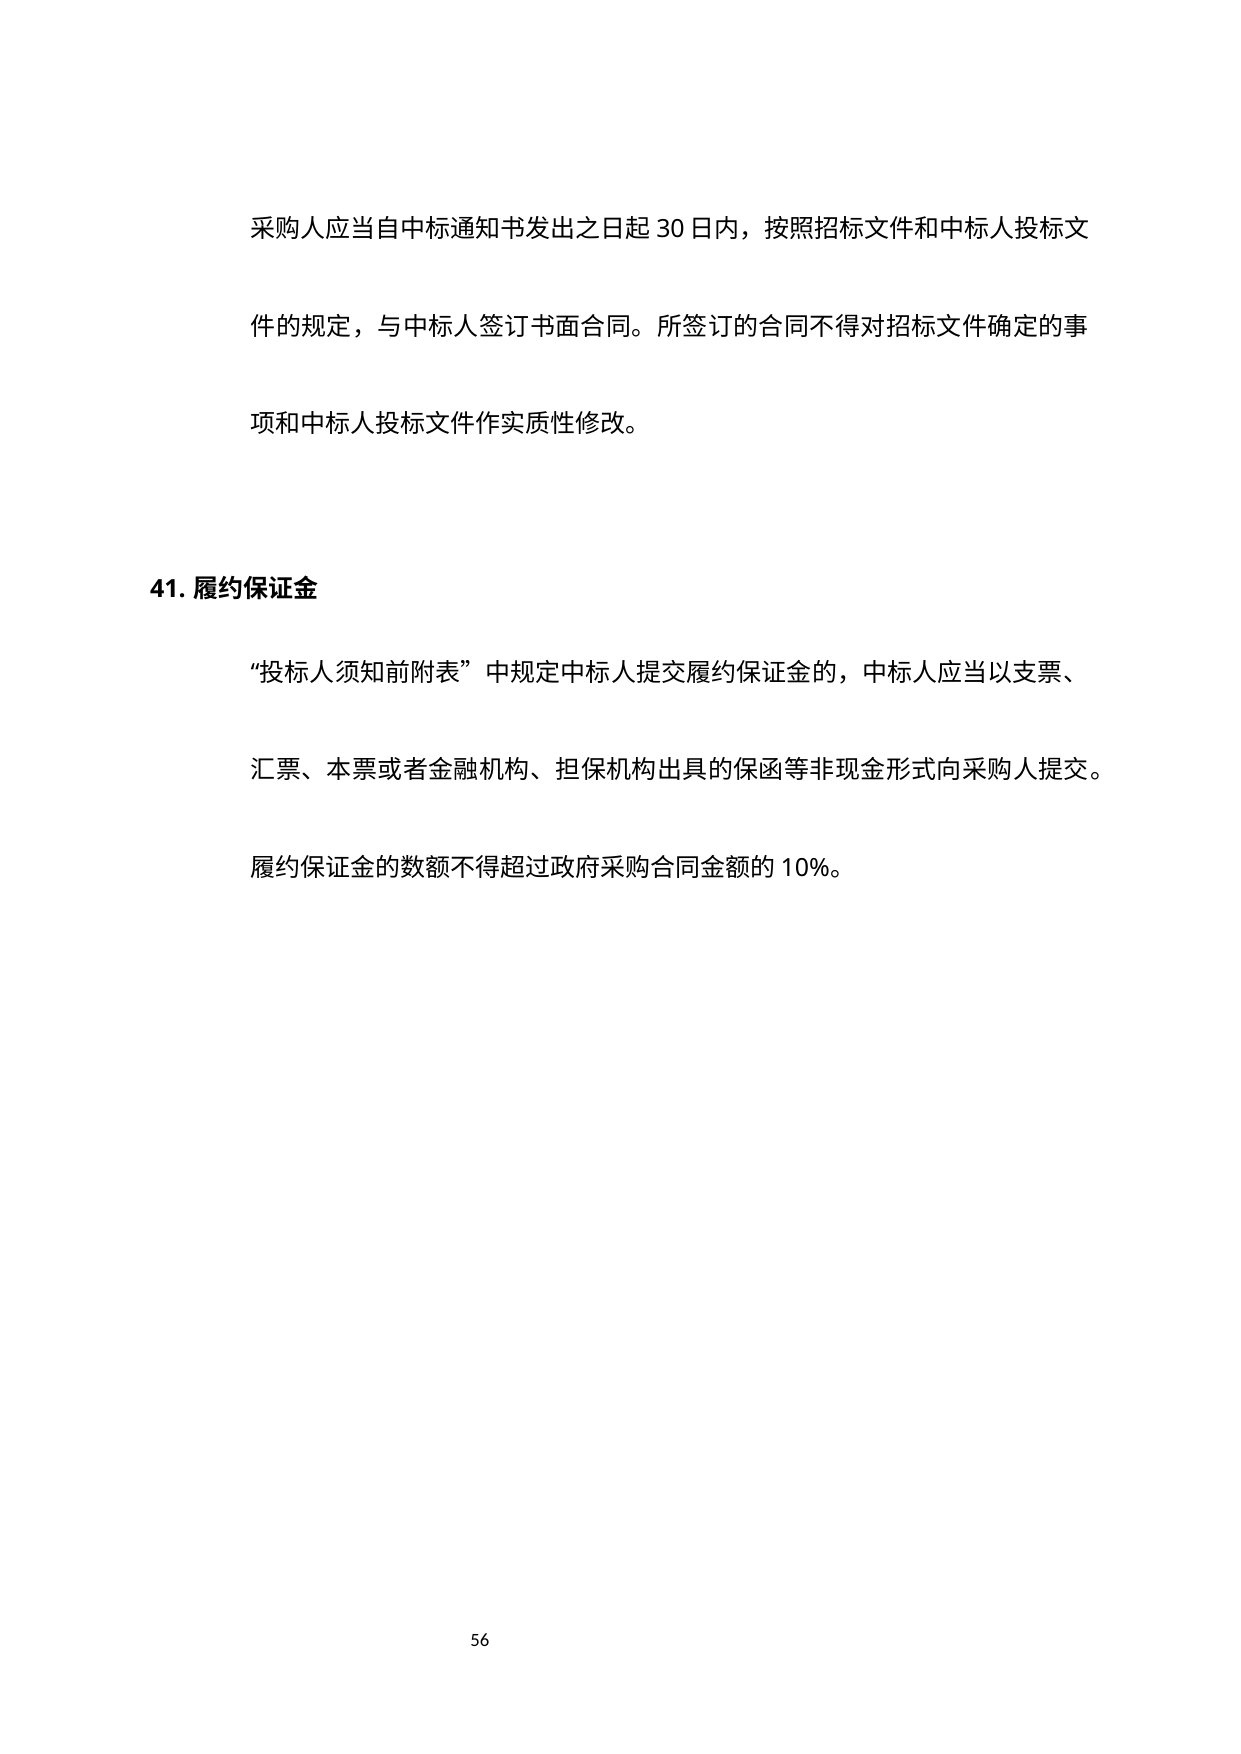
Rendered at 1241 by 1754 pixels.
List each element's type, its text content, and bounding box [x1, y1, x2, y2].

list 履约保证金 [150, 554, 1090, 619]
text “投标人须知前附表”中规定中标人提交履约保证金的，中标人应当以支票、汇票、本票或者金融机构、担保机构出具的保函等非现金形式向采购人提交。履约保证金的数额不得超过政府采购合同金额的10%。 [250, 638, 1090, 946]
text 采购人应当自中标通知书发出之日起30日内，按照招标文件和中标人投标文件的规定，与中标人签订书面合同。所签订的合同不得对招标文件确定的事项和中标人投标文件作实质性修改。 [250, 194, 1090, 454]
